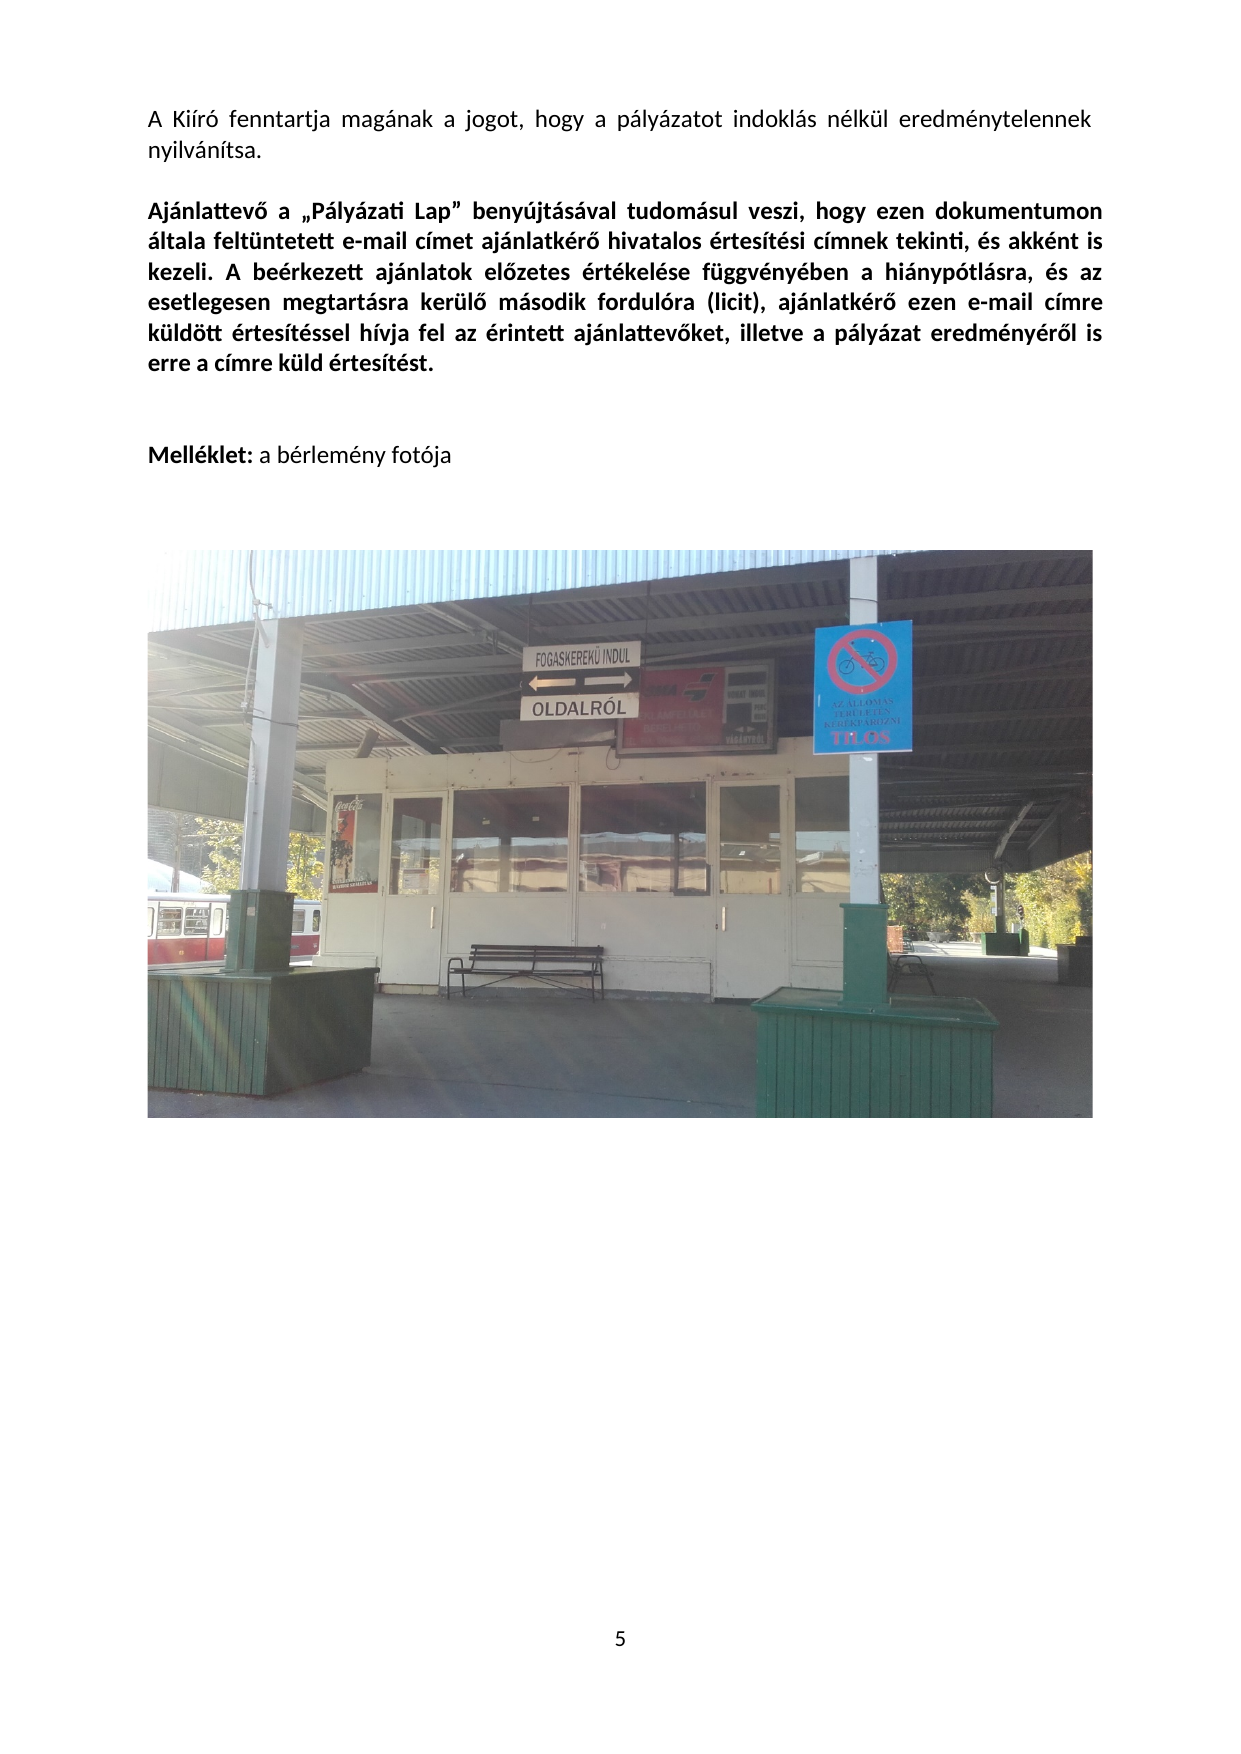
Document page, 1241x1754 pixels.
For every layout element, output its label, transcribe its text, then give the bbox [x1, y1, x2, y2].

text A Kiíró fenntartja magának a jogot, hogy a pályázatot indoklás nélkül eredménytelennek nyilvánítsa. [148, 103, 1093, 164]
text Melléklet: a bérlemény fotója [148, 439, 1093, 470]
text Ajánlattevő a „Pályázati Lap” benyújtásával tudomásul veszi, hogy ezen dokumentumon általa feltüntetett e-mail címet ajánlatkérő hivatalos értesítési címnek tekinti, és akként is kezeli. A beérkezett ajánlatok előzetes értékelése függvényében a hiánypótlásra, és az esetlegesen megtartásra kerülő második fordulóra (licit), ajánlatkérő ezen e-mail címre küldött értesítéssel hívja fel az érintett ajánlattevőket, illetve a pályázat eredményéről is erre a címre küld értesítést. [148, 195, 1104, 378]
picture [147, 550, 1093, 1118]
